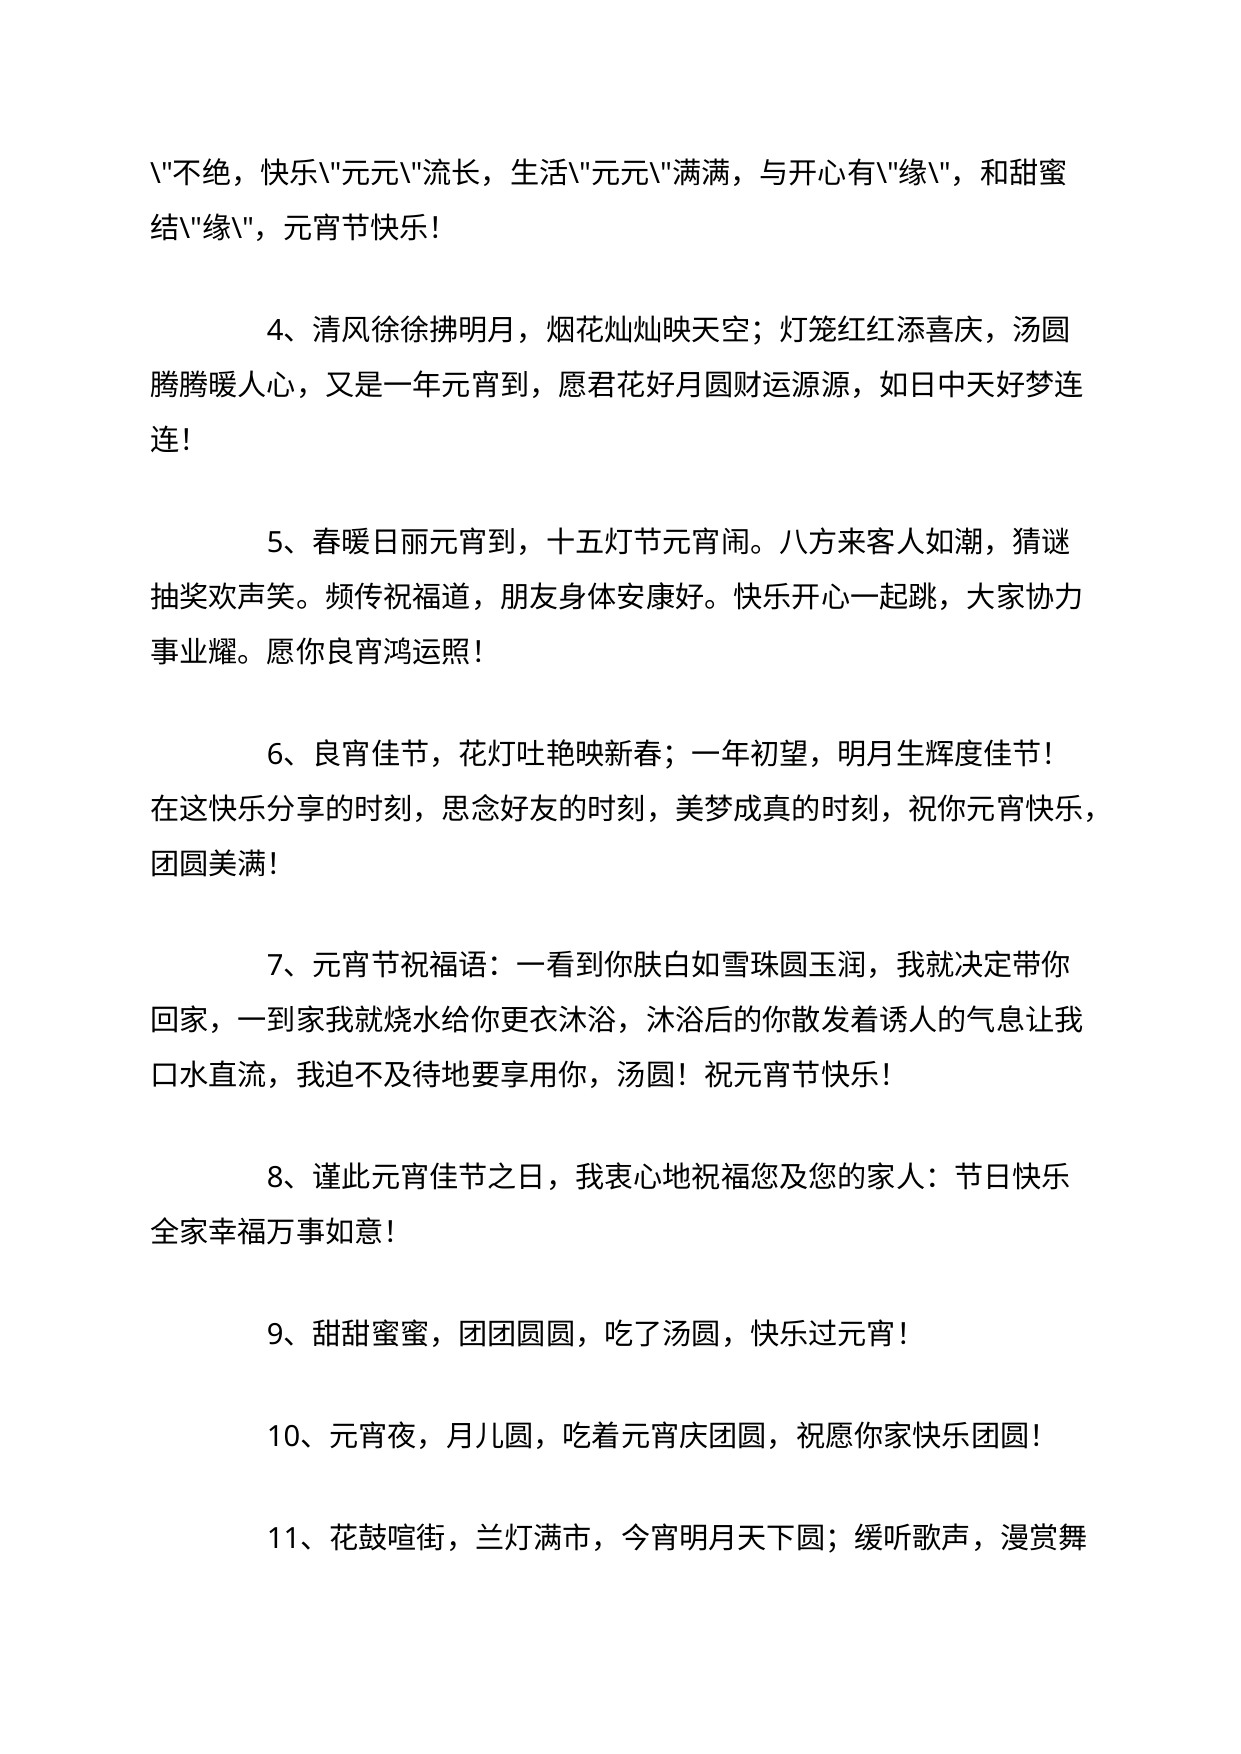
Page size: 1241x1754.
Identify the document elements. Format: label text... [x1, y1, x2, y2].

text 5、春暖日丽元宵到，十五灯节元宵闹。八方来客人如潮，猜谜抽奖欢声笑。频传祝福道，朋友身体安康好。快乐开心一起跳，大家协力事业耀。愿你良宵鸿运照！ [150, 519, 1090, 671]
text 8、谨此元宵佳节之日，我衷心地祝福您及您的家人：节日快乐全家幸福万事如意！ [150, 1154, 1090, 1251]
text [150, 1514, 1090, 1557]
text 7、元宵节祝福语：一看到你肤白如雪珠圆玉润，我就决定带你回家，一到家我就烧水给你更衣沐浴，沐浴后的你散发着诱人的气息让我口水直流，我迫不及待地要享用你，汤圆！祝元宵节快乐！ [150, 942, 1090, 1094]
text 4、清风徐徐拂明月，烟花灿灿映天空；灯笼红红添喜庆，汤圆腾腾暖人心，又是一年元宵到，愿君花好月圆财运源源，如日中天好梦连连！ [150, 307, 1090, 459]
text 9、甜甜蜜蜜，团团圆圆，吃了汤圆，快乐过元宵！ [150, 1310, 1090, 1353]
text 10、元宵夜，月儿圆，吃着元宵庆团圆，祝愿你家快乐团圆！ [150, 1412, 1090, 1455]
text 6、良宵佳节，花灯吐艳映新春；一年初望，明月生辉度佳节！在这快乐分享的时刻，思念好友的时刻，美梦成真的时刻，祝你元宵快乐，团圆美满！ [150, 730, 1090, 882]
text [150, 150, 1090, 247]
